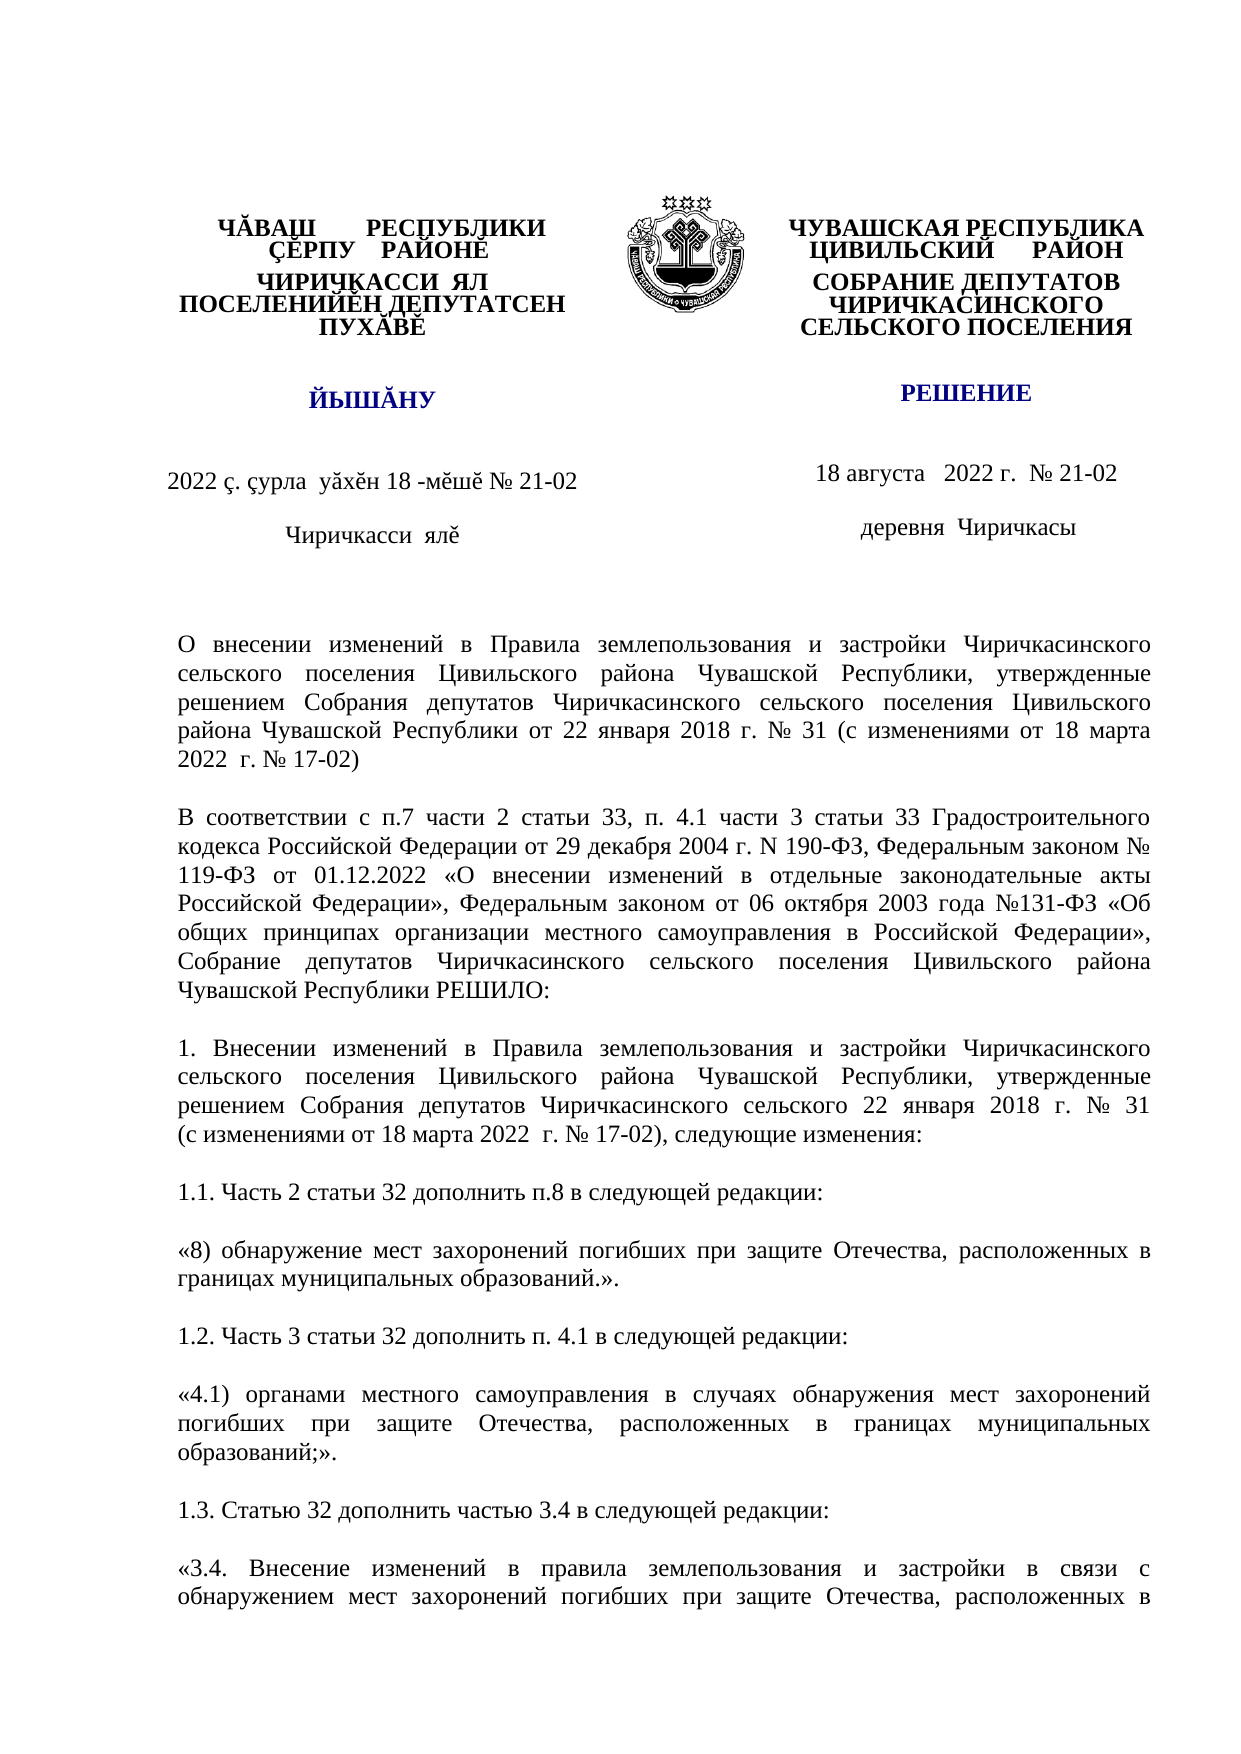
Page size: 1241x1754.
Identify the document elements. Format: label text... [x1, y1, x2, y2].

table_header ЧĂВАШ РЕСПУБЛИКИ ÇĔРПУ РАЙОНĔ [146, 195, 598, 264]
text 1.2. Часть 3 статьи 32 дополнить п. 4.1 в следующей редакции: [177, 1321, 1152, 1350]
text В соответствии с п.7 части 2 статьи 33, п. 4.1 части 3 статьи 33 Градостроительного кодекса Российской Федерации от 29 декабря 2004 г. N 190-ФЗ, Федеральным законом № 119-ФЗ от 01.12.2022 «О внесении изменений в отдельные законодательные акты Российской Федерации», Федеральным законом от 06 октября 2003 года №131-ФЗ «Об общих принципах организации местного самоуправления в Российской Федерации», Собрание депутатов Чиричкасинского сельского поселения Цивильского района Чувашской Республики РЕШИЛО: [177, 802, 1152, 1003]
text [177, 1553, 1152, 1610]
picture [626, 194, 745, 313]
text «8) обнаружение мест захоронений погибших при защите Отечества, расположенных в границах муниципальных образований.». [177, 1235, 1152, 1292]
table_header ЧУВАШСКАЯ РЕСПУБЛИКА ЦИВИЛЬСКИЙ РАЙОН [750, 195, 1183, 264]
table_header [599, 195, 749, 574]
table_cell СОБРАНИЕ ДЕПУТАТОВ ЧИРИЧКАСИНСКОГО СЕЛЬСКОГО ПОСЕЛЕНИЯ РЕШЕНИЕ 18 августа 2022 г. № 21-02 деревня Чиричкасы [750, 264, 1183, 574]
table_cell ЧИРИЧКАССИ ЯЛ ПОСЕЛЕНИЙĚН ДЕПУТАТСЕН ПУХĂВĚ ЙЫШĂНУ 2022 ç. çурла уăхĕн 18 -мĕшĕ № 21-02 Чиричкасси ялě [146, 264, 598, 574]
text 1.1. Часть 2 статьи 32 дополнить п.8 в следующей редакции: [177, 1177, 1152, 1206]
text О внесении изменений в Правила землепользования и застройки Чиричкасинского сельского поселения Цивильского района Чувашской Республики, утвержденные решением Собрания депутатов Чиричкасинского сельского поселения Цивильского района Чувашской Республики от 22 января 2018 г. № 31 (с изменениями от 18 марта 2022 г. № 17-02) [177, 629, 1152, 773]
text 1.3. Статью 32 дополнить частью 3.4 в следующей редакции: [177, 1495, 1152, 1523]
text «4.1) органами местного самоуправления в случаях обнаружения мест захоронений погибших при защите Отечества, расположенных в границах муниципальных образований;». [177, 1379, 1152, 1466]
text 1. Внесении изменений в Правила землепользования и застройки Чиричкасинского сельского поселения Цивильского района Чувашской Республики, утвержденные решением Собрания депутатов Чиричкасинского сельского 22 января 2018 г. № 31 (с изменениями от 18 марта 2022 г. № 17-02), следующие изменения: [177, 1033, 1152, 1148]
